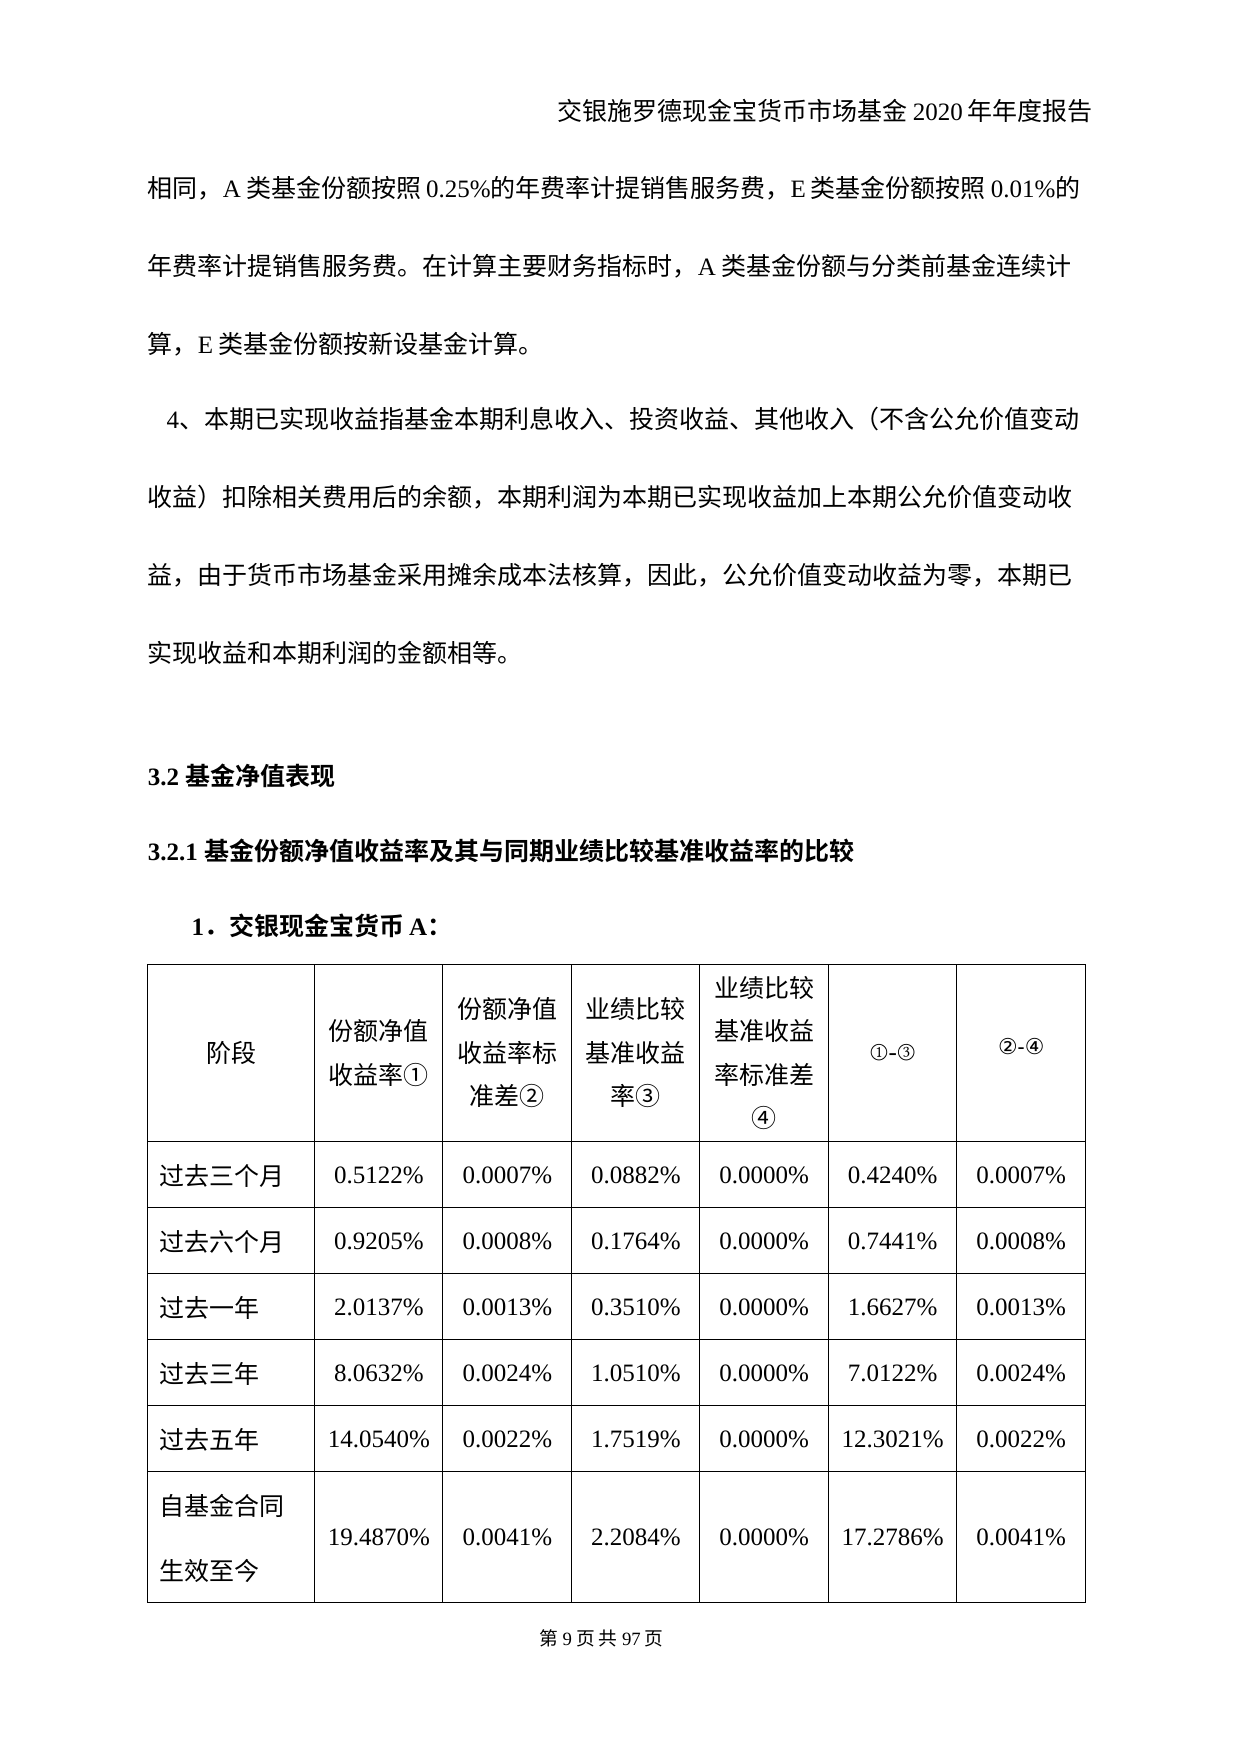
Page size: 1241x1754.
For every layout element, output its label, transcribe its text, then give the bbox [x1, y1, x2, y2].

text 1．交银现金宝货币A： [148, 892, 1092, 957]
table_cell 0.3510% [572, 1274, 699, 1339]
table_cell 自基金合同生效至今 [148, 1472, 314, 1602]
table_cell 过去一年 [148, 1274, 314, 1339]
table_cell 过去六个月 [148, 1208, 314, 1273]
table_cell 0.0008% [443, 1208, 571, 1273]
table_cell 1.6627% [829, 1274, 956, 1339]
table_cell 0.0000% [700, 1142, 828, 1207]
table_header 阶段 [148, 965, 314, 1141]
table_cell 7.0122% [829, 1340, 956, 1405]
text 4、本期已实现收益指基金本期利息收入、投资收益、其他收入（不含公允价值变动收益）扣除相关费用后的余额，本期利润为本期已实现收益加上本期公允价值变动收益，由于货币市场基金采用摊余成本法核算，因此，公允价值变动收益为零，本期已实现收益和本期利润的金额相等。 [148, 385, 1092, 684]
table_cell 8.0632% [315, 1340, 442, 1405]
table_header 业绩比较基准收益率标准差④ [700, 965, 828, 1141]
table_cell 0.0000% [700, 1340, 828, 1405]
table_cell 17.2786% [829, 1472, 956, 1602]
table_cell 0.9205% [315, 1208, 442, 1273]
table_cell 0.0041% [957, 1472, 1085, 1602]
table_header 份额净值收益率标准差② [443, 965, 571, 1141]
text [148, 154, 1092, 375]
table_cell 0.0013% [443, 1274, 571, 1339]
table_cell 19.4870% [315, 1472, 442, 1602]
table_header 份额净值收益率① [315, 965, 442, 1141]
table_cell 0.0024% [957, 1340, 1085, 1405]
table_cell 0.0000% [700, 1406, 828, 1471]
table_cell 0.1764% [572, 1208, 699, 1273]
table_cell 0.0000% [700, 1274, 828, 1339]
table_cell 0.0022% [957, 1406, 1085, 1471]
table_cell 0.0000% [700, 1208, 828, 1273]
table_cell 0.0022% [443, 1406, 571, 1471]
table_cell 0.5122% [315, 1142, 442, 1207]
table_header 业绩比较基准收益率③ [572, 965, 699, 1141]
table_cell 0.0024% [443, 1340, 571, 1405]
table_header ②-④ [957, 965, 1085, 1141]
table_cell 1.7519% [572, 1406, 699, 1471]
table_cell 0.0008% [957, 1208, 1085, 1273]
text 3.2.1 基金份额净值收益率及其与同期业绩比较基准收益率的比较 [148, 817, 1092, 882]
table_cell 0.0013% [957, 1274, 1085, 1339]
table_cell 过去三年 [148, 1340, 314, 1405]
table_cell 12.3021% [829, 1406, 956, 1471]
table_cell 0.0007% [957, 1142, 1085, 1207]
subtitle 3.2 基金净值表现 [148, 742, 1092, 807]
table_cell 2.0137% [315, 1274, 442, 1339]
table_cell 0.0882% [572, 1142, 699, 1207]
table_cell 1.0510% [572, 1340, 699, 1405]
table_cell 14.0540% [315, 1406, 442, 1471]
table_cell 0.4240% [829, 1142, 956, 1207]
table_cell 0.0007% [443, 1142, 571, 1207]
table_cell 0.7441% [829, 1208, 956, 1273]
table_cell 过去五年 [148, 1406, 314, 1471]
table_cell 0.0041% [443, 1472, 571, 1602]
table_header ①-③ [829, 965, 956, 1141]
table_cell 0.0000% [700, 1472, 828, 1602]
table_cell 2.2084% [572, 1472, 699, 1602]
table_cell 过去三个月 [148, 1142, 314, 1207]
